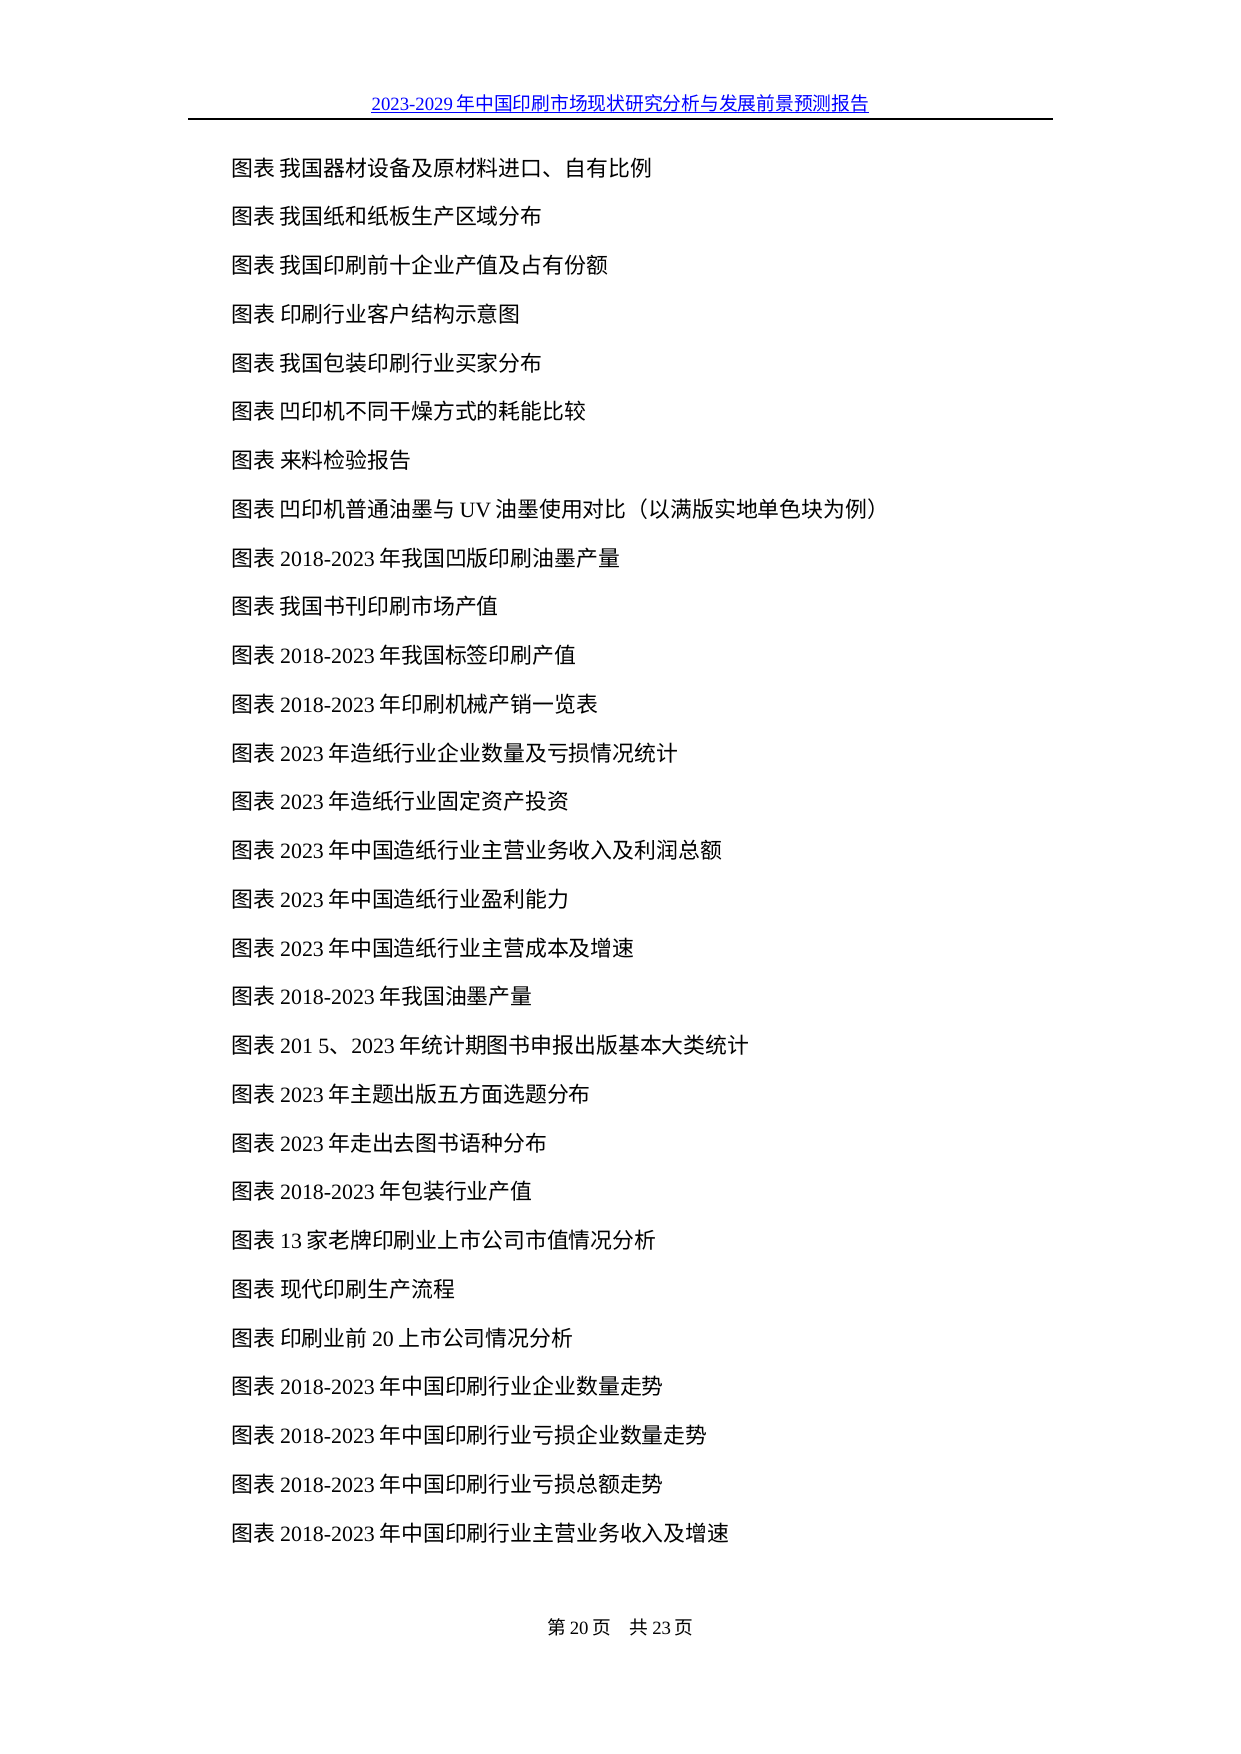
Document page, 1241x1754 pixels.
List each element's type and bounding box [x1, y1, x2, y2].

text [187, 150, 1053, 1548]
